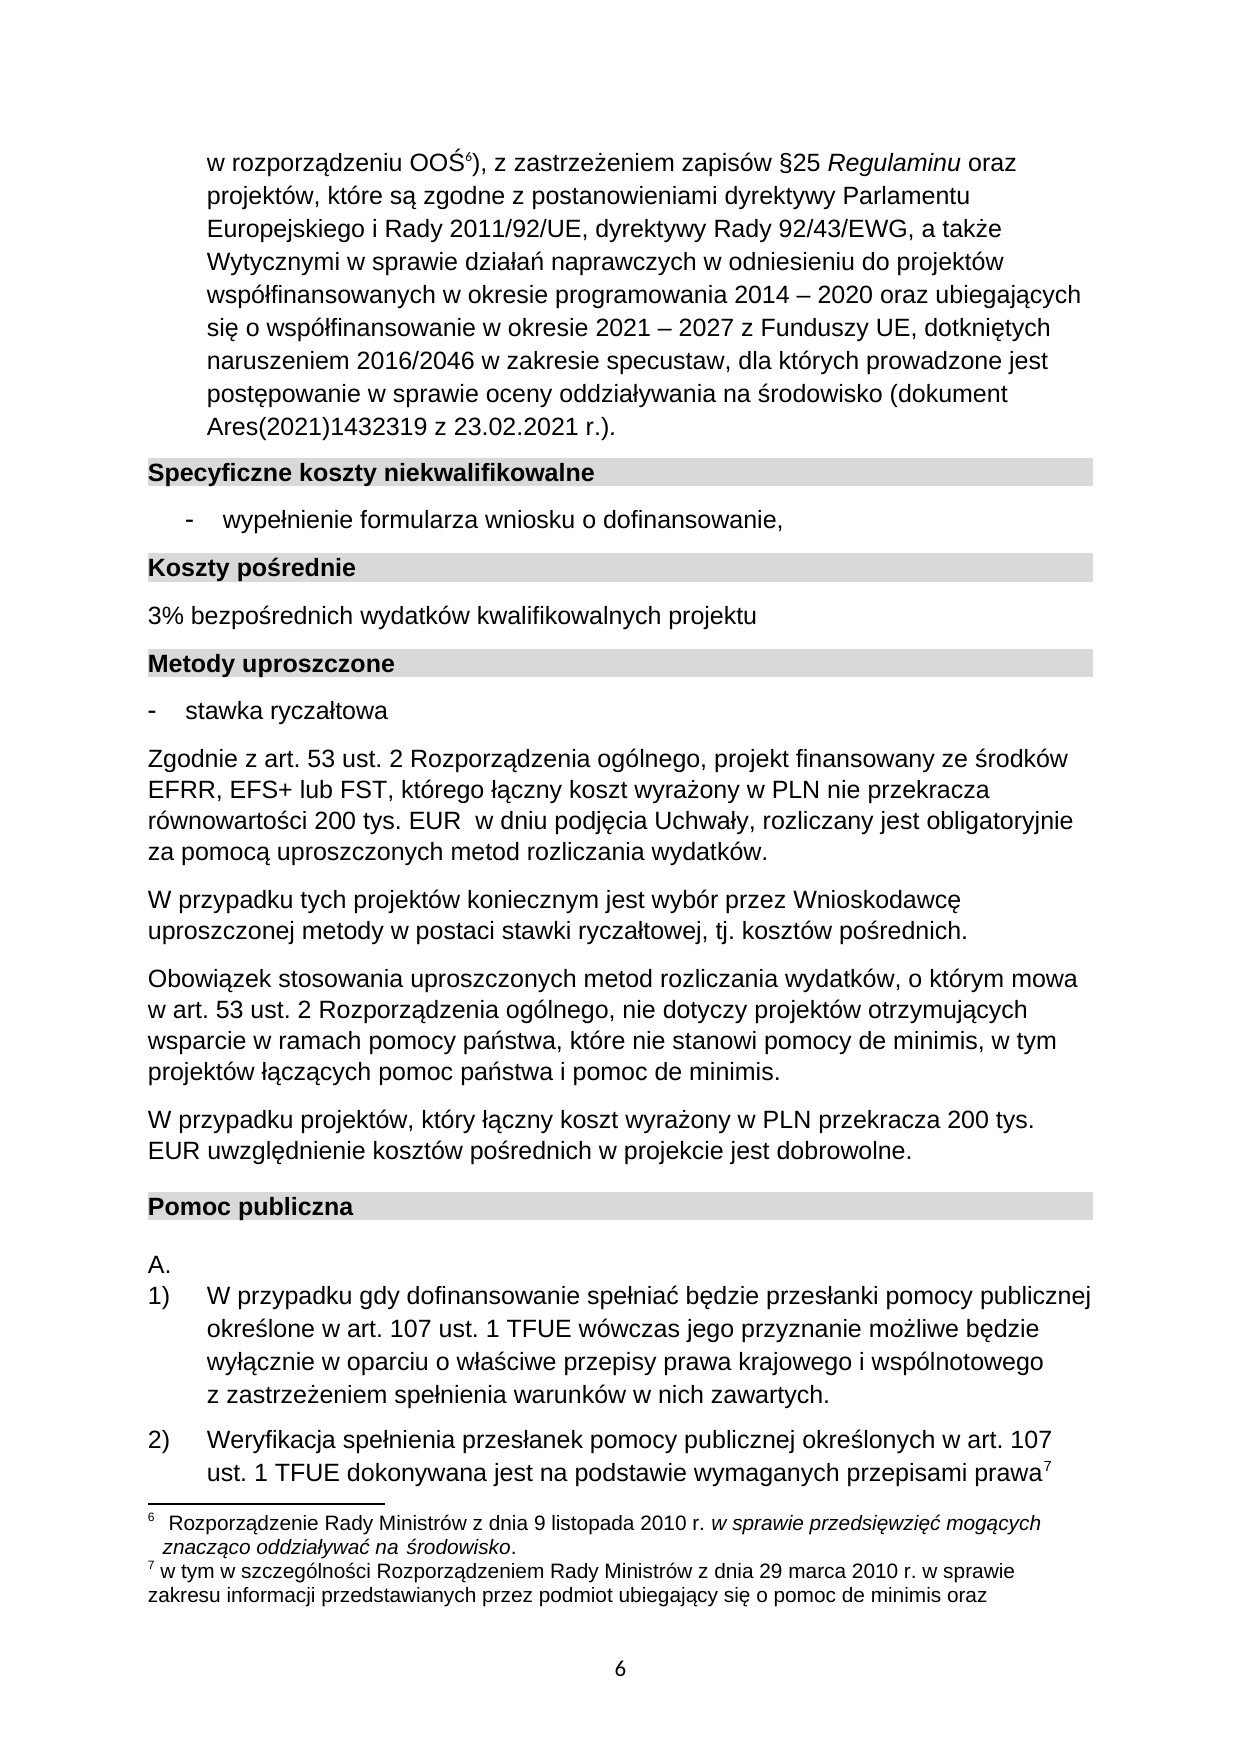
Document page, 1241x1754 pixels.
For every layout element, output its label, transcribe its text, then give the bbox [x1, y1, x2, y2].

text Specyficzne koszty niekwalifikowalne [148, 458, 1093, 486]
text 3% bezpośrednich wydatków kwalifikowalnych projektu [148, 601, 1093, 630]
text Metody uproszczone [148, 649, 1093, 677]
list wypełnienie formularza wniosku o dofinansowanie, [185, 505, 1093, 534]
list W przypadku gdy dofinansowanie spełniać będzie przesłanki pomocy publicznej określone w art. 107 ust. 1 TFUE wówczas jego przyznanie możliwe będzie wyłącznie w oparciu o właściwe przepisy prawa krajowego i wspólnotowego z zastrzeżeniem spełnienia warunków w nich zawartych. [148, 1281, 1093, 1408]
text W przypadku projektów, który łączny koszt wyrażony w PLN przekracza 200 tys. EUR uwzględnienie kosztów pośrednich w projekcie jest dobrowolne. [148, 1104, 1093, 1164]
list W ramach FEM 2021-2027 możliwe jest dofinansowanie jedynie tych projektów, względem których przeprowadzono postępowania środowiskowe w oparciu o ustawę z dnia 3 października 2008 r. o udostępnianiu informacji o środowisku i jego ochronie, udziale społeczeństwa w ochronie środowiska oraz o ocenach oddziaływania na środowisko (w przypadku przedsięwzięć wymienionych w rozporządzeniu OOŚ), z zastrzeżeniem zapisów §25 Regulaminu oraz projektów, które są zgodne z postanowieniami dyrektywy Parlamentu Europejskiego i Rady 2011/92/UE, dyrektywy Rady 92/43/EWG, a także Wytycznymi w sprawie działań naprawczych w odniesieniu do projektów współfinansowanych w okresie programowania 2014 – 2020 oraz ubiegających się o współfinansowanie w okresie 2021 – 2027 z Funduszy UE, dotkniętych naruszeniem 2016/2046 w zakresie specustaw, dla których prowadzone jest postępowanie w sprawie oceny oddziaływania na środowisko (dokument Ares(2021)1432319 z 23.02.2021 r.). [148, 148, 1093, 441]
text W przypadku tych projektów koniecznym jest wybór przez Wnioskodawcę uproszczonej metody w postaci stawki ryczałtowej, tj. kosztów pośrednich. [148, 885, 1093, 945]
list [148, 1425, 1093, 1487]
list stawka ryczałtowa [148, 696, 1093, 725]
text Pomoc publiczna [148, 1192, 1093, 1220]
text Obowiązek stosowania uproszczonych metod rozliczania wydatków, o którym mowa w art. 53 ust. 2 Rozporządzenia ogólnego, nie dotyczy projektów otrzymujących wsparcie w ramach pomocy państwa, które nie stanowi pomocy de minimis, w tym projektów łączących pomoc państwa i pomoc de minimis. [148, 964, 1093, 1086]
text Koszty pośrednie [148, 553, 1093, 582]
text Zgodnie z art. 53 ust. 2 Rozporządzenia ogólnego, projekt finansowany ze środków EFRR, EFS+ lub FST, którego łączny koszt wyrażony w PLN nie przekracza równowartości 200 tys. EUR w dniu podjęcia Uchwały, rozliczany jest obligatoryjnie za pomocą uproszczonych metod rozliczania wydatków. [148, 744, 1093, 866]
